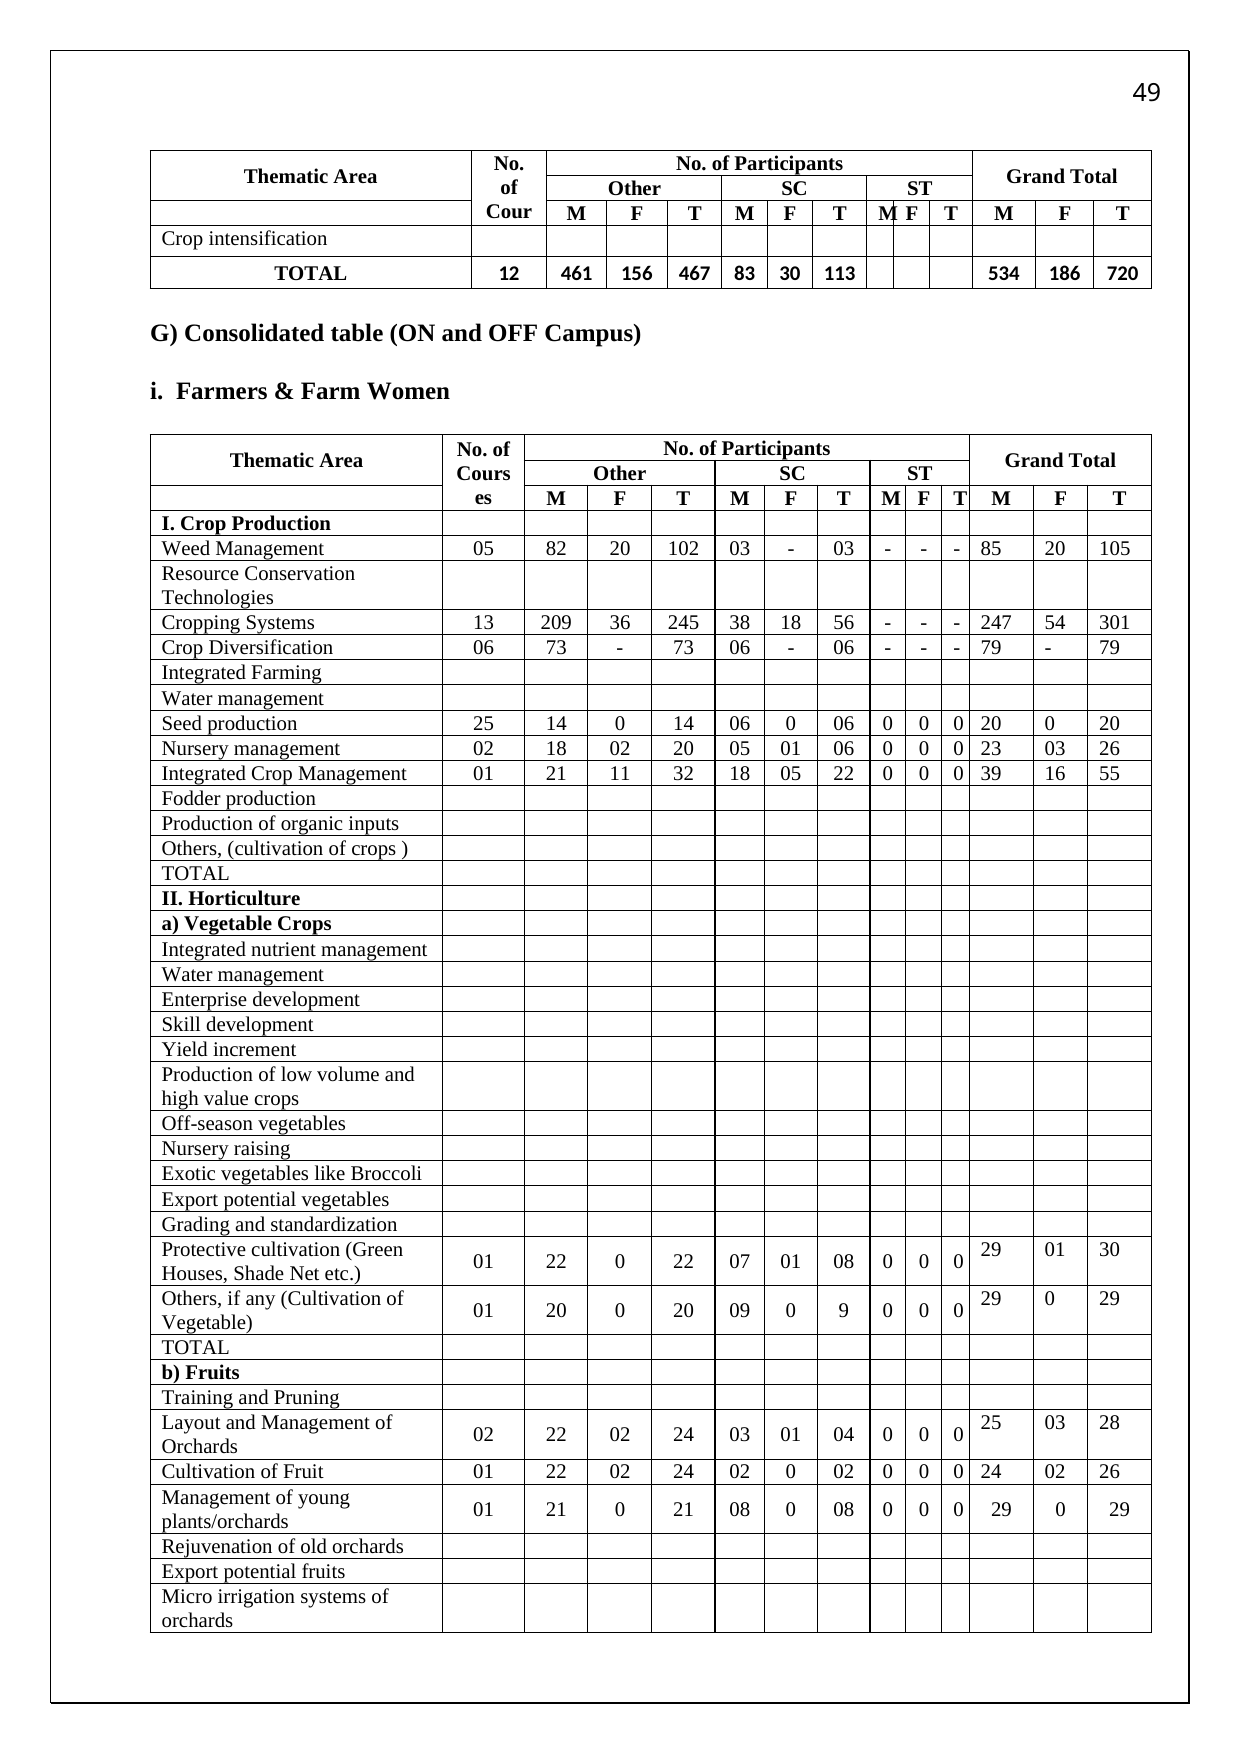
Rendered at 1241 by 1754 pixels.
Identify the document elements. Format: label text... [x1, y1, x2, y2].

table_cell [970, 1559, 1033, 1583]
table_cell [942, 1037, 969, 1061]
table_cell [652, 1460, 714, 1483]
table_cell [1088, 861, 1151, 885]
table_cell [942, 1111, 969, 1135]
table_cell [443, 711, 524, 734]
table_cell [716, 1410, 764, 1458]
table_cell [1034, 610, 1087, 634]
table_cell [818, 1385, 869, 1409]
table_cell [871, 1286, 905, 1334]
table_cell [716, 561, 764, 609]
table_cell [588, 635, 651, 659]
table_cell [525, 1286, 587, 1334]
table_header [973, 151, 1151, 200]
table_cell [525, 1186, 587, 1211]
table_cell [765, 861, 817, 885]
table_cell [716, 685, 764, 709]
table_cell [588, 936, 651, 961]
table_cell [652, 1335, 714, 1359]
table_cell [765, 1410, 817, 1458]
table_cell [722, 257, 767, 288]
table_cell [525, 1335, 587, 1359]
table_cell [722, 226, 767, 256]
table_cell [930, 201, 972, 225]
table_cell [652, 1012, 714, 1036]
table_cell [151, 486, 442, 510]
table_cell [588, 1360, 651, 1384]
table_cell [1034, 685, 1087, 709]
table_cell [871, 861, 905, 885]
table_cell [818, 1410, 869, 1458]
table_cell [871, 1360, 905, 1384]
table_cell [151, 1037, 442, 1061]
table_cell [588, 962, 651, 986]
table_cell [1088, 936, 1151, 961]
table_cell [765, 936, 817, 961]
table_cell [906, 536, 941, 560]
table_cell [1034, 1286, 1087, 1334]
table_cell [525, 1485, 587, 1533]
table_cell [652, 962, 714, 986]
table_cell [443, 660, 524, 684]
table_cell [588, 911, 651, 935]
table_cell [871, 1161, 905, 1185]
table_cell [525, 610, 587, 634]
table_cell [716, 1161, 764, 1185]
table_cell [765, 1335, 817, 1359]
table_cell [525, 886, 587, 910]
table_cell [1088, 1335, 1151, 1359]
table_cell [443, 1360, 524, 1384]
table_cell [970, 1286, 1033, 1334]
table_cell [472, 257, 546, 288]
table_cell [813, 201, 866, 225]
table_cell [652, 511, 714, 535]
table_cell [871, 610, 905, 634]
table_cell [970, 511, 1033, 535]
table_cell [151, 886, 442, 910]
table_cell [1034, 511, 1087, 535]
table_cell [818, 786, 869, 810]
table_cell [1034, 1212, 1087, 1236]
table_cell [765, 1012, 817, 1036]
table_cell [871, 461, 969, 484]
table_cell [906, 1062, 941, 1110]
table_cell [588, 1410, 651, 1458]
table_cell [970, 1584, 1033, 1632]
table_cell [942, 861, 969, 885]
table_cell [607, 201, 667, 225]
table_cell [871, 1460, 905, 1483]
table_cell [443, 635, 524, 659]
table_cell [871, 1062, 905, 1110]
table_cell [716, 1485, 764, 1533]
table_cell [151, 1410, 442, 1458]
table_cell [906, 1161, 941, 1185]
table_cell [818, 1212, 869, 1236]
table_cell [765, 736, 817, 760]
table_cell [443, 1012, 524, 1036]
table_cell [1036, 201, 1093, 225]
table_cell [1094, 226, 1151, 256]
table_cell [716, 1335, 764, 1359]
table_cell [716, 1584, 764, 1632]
text i. Farmers & Farm Women [150, 376, 1161, 405]
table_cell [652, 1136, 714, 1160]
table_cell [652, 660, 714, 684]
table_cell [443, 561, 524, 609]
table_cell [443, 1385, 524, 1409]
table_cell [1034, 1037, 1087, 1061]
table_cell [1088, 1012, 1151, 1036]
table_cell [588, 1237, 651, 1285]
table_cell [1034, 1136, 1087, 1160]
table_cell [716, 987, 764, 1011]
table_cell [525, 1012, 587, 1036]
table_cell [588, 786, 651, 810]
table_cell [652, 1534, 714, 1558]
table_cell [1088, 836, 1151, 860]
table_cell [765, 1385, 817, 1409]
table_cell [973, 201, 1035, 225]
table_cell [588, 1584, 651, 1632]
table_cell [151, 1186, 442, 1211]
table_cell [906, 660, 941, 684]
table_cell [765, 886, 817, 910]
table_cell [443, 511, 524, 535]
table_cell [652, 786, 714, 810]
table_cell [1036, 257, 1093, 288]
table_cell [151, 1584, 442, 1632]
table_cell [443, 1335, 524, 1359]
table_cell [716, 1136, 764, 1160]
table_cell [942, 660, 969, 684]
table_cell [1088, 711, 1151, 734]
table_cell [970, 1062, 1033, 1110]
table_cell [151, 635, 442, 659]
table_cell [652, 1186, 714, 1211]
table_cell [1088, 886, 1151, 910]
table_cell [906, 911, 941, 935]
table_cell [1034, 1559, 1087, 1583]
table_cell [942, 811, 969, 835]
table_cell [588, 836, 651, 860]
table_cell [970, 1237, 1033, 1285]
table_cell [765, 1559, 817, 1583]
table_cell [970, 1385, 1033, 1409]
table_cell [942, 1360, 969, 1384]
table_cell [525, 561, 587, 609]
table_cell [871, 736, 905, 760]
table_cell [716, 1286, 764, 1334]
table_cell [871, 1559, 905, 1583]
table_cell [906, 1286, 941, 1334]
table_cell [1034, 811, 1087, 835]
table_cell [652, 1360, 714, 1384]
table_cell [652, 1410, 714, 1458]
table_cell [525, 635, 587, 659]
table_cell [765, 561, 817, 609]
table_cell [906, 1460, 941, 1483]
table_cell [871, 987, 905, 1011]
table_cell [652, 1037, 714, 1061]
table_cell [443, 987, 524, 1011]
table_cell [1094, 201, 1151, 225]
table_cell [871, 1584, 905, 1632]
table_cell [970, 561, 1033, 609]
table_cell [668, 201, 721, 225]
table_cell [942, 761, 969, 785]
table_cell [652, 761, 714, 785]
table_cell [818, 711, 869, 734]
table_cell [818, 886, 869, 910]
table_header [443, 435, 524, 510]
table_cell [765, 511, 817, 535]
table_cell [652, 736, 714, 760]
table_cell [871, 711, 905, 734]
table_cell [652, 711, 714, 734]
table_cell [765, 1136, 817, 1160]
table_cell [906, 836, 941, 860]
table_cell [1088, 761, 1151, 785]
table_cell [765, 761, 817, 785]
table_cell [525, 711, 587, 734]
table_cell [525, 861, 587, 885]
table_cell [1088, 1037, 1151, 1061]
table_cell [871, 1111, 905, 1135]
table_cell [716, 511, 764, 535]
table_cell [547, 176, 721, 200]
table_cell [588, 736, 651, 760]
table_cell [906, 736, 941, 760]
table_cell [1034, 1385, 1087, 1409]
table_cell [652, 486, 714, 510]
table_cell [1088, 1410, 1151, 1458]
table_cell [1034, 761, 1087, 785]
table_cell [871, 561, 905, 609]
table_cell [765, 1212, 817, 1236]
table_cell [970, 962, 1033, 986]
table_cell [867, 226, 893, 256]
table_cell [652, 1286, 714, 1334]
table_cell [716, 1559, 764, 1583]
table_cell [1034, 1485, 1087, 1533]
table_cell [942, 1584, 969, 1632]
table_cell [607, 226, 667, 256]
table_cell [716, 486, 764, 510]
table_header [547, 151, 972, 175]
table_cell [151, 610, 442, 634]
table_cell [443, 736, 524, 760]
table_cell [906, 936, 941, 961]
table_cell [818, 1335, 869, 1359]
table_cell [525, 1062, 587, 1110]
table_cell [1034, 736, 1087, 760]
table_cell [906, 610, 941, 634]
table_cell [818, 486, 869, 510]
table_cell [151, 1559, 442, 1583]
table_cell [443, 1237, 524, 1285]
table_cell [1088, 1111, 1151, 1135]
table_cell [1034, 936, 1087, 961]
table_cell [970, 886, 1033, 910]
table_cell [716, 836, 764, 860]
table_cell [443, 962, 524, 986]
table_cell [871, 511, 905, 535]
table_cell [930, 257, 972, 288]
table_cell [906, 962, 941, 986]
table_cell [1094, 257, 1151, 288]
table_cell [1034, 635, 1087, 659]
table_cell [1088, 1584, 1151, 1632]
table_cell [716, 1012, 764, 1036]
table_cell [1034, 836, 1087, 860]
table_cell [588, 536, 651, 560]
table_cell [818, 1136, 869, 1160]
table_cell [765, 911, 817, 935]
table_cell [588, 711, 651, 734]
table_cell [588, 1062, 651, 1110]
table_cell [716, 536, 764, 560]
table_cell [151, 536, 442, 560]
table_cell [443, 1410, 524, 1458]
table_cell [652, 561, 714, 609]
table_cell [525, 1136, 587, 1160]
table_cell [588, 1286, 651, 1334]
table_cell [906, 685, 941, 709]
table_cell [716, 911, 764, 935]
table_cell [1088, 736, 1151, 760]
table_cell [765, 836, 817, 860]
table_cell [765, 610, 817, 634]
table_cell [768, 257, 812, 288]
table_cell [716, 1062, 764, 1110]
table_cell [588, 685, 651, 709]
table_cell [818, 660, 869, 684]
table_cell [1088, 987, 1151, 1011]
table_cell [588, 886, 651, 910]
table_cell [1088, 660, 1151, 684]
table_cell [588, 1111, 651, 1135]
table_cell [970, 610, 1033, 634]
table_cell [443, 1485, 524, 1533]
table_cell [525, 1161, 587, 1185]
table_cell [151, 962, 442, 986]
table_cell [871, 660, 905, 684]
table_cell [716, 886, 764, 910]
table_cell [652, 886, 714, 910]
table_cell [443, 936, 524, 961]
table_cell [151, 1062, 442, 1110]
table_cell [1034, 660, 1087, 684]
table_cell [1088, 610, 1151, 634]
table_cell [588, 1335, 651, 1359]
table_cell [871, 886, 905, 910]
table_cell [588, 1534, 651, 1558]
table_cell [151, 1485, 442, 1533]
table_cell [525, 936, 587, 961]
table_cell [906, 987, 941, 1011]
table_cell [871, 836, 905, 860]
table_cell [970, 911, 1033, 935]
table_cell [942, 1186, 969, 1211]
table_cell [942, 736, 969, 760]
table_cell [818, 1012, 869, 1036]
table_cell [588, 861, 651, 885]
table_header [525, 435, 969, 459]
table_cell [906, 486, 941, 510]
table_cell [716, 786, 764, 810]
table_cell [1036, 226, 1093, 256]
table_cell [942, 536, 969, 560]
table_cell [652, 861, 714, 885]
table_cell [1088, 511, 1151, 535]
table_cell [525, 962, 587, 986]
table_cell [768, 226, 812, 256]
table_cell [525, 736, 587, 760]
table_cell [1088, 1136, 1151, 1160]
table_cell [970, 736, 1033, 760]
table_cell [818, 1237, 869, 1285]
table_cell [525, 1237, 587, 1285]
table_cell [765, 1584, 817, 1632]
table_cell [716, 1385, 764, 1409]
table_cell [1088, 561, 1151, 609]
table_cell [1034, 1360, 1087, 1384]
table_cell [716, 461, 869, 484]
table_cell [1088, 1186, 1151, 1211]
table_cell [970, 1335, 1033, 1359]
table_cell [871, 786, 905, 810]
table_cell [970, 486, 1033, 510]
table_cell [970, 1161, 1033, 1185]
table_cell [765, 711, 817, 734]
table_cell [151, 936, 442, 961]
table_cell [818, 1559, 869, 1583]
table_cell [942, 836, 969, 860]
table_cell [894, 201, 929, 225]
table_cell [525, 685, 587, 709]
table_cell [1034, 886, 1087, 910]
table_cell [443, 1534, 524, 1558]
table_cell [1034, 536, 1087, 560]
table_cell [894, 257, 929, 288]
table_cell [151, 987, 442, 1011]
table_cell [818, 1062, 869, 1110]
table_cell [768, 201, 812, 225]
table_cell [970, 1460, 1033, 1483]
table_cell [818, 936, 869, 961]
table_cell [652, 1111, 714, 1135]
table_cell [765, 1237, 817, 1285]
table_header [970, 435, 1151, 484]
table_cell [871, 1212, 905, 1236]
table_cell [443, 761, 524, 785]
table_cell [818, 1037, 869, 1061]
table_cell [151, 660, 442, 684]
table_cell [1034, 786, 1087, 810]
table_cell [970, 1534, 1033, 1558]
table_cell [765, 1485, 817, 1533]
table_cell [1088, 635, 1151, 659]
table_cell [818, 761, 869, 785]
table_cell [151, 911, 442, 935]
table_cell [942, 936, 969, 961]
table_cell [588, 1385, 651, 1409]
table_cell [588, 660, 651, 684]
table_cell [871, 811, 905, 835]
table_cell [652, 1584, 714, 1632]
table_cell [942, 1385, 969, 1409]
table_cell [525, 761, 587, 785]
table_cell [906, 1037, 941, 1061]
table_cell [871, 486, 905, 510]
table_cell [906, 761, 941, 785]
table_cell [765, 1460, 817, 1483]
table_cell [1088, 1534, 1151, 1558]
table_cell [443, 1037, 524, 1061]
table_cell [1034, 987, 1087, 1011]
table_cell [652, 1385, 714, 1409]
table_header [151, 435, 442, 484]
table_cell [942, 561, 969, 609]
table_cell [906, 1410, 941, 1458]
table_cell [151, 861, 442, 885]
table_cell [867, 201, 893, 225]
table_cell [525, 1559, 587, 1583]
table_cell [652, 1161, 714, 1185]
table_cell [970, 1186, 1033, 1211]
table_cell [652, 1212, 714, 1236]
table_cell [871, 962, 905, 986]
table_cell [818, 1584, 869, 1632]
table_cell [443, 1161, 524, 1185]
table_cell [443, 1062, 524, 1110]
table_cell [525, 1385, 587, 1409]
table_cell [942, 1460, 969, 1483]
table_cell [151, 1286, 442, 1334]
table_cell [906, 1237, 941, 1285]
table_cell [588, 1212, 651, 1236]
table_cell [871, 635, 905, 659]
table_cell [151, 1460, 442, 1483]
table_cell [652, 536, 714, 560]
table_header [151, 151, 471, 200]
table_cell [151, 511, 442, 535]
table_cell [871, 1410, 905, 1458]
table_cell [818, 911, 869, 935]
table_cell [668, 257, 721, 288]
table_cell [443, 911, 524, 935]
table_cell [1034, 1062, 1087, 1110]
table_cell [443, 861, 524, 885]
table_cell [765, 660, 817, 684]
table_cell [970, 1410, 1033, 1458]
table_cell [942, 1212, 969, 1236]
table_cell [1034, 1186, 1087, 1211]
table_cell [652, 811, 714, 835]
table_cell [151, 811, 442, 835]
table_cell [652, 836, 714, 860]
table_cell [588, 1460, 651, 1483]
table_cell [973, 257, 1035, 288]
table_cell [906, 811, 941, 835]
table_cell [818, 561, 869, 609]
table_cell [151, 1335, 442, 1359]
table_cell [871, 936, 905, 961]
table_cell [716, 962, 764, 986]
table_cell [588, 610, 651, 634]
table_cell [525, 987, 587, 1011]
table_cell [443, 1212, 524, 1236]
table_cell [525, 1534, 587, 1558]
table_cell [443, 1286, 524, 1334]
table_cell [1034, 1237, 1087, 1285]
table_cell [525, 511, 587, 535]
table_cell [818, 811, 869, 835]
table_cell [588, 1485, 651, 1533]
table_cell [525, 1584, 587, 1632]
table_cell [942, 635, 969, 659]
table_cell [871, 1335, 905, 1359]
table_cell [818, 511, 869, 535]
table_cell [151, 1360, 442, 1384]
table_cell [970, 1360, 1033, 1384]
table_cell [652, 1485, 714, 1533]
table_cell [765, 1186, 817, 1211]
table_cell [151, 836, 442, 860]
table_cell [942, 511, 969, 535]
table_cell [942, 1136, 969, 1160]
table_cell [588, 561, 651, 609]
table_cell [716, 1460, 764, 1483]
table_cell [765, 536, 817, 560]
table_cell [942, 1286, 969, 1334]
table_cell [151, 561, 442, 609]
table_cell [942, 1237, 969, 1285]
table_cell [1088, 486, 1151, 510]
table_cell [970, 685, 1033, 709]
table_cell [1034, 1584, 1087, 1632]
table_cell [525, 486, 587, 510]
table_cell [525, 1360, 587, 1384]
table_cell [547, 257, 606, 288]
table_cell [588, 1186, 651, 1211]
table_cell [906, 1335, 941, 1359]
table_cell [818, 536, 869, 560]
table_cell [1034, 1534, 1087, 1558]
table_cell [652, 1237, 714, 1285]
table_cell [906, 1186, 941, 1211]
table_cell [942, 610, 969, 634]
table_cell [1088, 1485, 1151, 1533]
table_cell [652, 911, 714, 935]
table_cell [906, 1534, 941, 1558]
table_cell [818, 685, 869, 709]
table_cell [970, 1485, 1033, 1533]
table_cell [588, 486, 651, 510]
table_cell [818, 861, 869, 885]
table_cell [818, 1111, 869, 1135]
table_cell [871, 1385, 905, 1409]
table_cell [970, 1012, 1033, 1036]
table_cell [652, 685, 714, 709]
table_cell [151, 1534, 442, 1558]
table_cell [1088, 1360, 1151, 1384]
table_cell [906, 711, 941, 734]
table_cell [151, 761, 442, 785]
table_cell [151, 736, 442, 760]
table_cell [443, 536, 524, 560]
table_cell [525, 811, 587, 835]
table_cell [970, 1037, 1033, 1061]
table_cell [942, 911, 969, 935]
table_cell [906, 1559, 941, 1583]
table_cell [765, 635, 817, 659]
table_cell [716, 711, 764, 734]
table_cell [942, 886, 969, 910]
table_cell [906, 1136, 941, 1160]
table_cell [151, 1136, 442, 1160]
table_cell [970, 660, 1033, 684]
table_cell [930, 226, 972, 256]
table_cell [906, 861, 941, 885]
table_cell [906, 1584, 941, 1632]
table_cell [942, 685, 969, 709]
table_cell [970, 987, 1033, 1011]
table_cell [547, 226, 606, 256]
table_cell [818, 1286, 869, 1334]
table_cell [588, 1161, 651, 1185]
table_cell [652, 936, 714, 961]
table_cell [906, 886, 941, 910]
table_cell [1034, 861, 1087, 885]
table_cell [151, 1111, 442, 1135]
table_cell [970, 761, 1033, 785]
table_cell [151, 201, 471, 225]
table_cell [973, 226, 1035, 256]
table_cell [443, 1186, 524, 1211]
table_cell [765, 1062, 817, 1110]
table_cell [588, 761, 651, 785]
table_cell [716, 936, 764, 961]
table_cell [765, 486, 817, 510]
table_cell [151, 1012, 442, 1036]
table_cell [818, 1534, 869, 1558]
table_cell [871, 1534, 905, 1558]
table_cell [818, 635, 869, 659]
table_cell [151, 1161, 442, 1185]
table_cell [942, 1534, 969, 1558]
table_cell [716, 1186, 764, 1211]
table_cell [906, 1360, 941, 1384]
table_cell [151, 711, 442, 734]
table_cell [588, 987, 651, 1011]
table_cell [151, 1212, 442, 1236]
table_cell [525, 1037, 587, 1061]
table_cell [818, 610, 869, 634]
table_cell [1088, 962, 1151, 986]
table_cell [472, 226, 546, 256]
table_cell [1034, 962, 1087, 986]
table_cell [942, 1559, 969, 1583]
text G) Consolidated table (ON and OFF Campus) [150, 318, 1161, 347]
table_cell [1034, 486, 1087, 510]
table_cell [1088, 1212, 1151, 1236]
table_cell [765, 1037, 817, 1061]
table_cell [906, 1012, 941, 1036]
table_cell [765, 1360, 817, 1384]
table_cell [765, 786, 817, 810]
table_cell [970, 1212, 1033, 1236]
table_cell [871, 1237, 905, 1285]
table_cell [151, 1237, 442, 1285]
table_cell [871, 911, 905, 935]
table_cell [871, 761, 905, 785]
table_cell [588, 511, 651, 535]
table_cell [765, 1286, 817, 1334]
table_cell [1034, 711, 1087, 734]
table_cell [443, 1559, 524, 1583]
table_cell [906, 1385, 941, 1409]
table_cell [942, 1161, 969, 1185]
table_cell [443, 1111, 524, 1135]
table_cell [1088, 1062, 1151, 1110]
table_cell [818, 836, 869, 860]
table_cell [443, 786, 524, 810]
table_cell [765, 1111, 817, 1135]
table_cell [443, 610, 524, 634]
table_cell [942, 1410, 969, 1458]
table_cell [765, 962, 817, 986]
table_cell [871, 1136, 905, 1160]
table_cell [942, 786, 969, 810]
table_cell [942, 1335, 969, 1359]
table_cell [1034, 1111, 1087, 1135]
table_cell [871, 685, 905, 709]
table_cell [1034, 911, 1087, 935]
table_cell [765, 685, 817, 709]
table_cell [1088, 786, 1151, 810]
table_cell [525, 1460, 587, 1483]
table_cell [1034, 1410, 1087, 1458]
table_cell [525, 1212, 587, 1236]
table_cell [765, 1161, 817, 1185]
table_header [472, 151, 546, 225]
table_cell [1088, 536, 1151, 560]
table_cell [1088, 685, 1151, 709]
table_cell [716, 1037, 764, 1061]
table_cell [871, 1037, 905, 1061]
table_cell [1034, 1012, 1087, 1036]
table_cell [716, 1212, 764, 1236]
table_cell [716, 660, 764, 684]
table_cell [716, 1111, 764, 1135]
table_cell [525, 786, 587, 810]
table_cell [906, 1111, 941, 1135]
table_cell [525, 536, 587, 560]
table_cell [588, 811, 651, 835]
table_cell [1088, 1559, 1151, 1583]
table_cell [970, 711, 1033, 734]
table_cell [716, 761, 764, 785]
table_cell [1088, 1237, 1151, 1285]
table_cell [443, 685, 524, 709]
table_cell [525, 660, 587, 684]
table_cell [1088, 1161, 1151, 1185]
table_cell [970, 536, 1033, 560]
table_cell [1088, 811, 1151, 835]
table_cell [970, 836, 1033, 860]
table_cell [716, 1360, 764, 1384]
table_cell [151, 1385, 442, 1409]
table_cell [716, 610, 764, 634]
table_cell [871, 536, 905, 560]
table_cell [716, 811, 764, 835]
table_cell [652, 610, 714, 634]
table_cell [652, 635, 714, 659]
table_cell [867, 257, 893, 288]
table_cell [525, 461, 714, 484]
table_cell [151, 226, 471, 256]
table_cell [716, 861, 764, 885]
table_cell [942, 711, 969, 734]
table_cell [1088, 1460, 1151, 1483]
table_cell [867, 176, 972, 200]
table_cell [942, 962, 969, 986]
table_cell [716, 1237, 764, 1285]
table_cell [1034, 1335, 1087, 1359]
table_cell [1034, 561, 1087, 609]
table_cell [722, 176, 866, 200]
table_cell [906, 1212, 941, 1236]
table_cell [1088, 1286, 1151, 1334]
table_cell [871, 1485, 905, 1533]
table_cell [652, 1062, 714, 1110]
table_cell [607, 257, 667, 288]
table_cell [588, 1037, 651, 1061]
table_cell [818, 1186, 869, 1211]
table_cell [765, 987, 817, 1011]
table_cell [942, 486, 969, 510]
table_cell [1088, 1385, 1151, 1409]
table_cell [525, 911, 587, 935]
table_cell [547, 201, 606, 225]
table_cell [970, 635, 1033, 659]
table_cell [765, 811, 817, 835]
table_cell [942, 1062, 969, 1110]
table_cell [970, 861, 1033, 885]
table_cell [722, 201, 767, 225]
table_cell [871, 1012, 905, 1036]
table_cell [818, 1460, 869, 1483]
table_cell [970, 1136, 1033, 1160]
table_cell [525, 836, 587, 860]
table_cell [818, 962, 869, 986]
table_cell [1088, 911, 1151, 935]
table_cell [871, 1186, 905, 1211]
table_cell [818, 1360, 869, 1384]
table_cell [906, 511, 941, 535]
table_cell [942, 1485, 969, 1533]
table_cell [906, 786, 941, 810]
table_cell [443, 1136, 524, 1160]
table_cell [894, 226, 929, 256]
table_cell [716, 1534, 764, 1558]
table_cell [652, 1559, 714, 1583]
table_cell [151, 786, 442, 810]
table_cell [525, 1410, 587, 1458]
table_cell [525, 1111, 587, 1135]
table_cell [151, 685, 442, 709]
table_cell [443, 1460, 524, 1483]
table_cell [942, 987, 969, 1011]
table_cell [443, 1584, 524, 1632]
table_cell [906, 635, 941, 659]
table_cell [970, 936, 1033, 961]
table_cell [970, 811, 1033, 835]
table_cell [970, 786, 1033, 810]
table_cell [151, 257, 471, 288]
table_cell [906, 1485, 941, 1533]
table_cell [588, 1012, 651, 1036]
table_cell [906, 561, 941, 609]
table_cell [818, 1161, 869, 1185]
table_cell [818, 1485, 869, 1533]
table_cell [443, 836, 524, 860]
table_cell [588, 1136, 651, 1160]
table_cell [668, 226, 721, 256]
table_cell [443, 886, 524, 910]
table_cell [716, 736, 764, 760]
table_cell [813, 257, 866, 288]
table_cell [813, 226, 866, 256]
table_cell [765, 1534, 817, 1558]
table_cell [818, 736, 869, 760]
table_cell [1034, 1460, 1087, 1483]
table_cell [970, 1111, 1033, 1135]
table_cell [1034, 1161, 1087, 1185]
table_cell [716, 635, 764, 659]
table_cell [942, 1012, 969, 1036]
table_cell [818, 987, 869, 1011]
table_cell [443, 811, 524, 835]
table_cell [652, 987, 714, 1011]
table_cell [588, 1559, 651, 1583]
